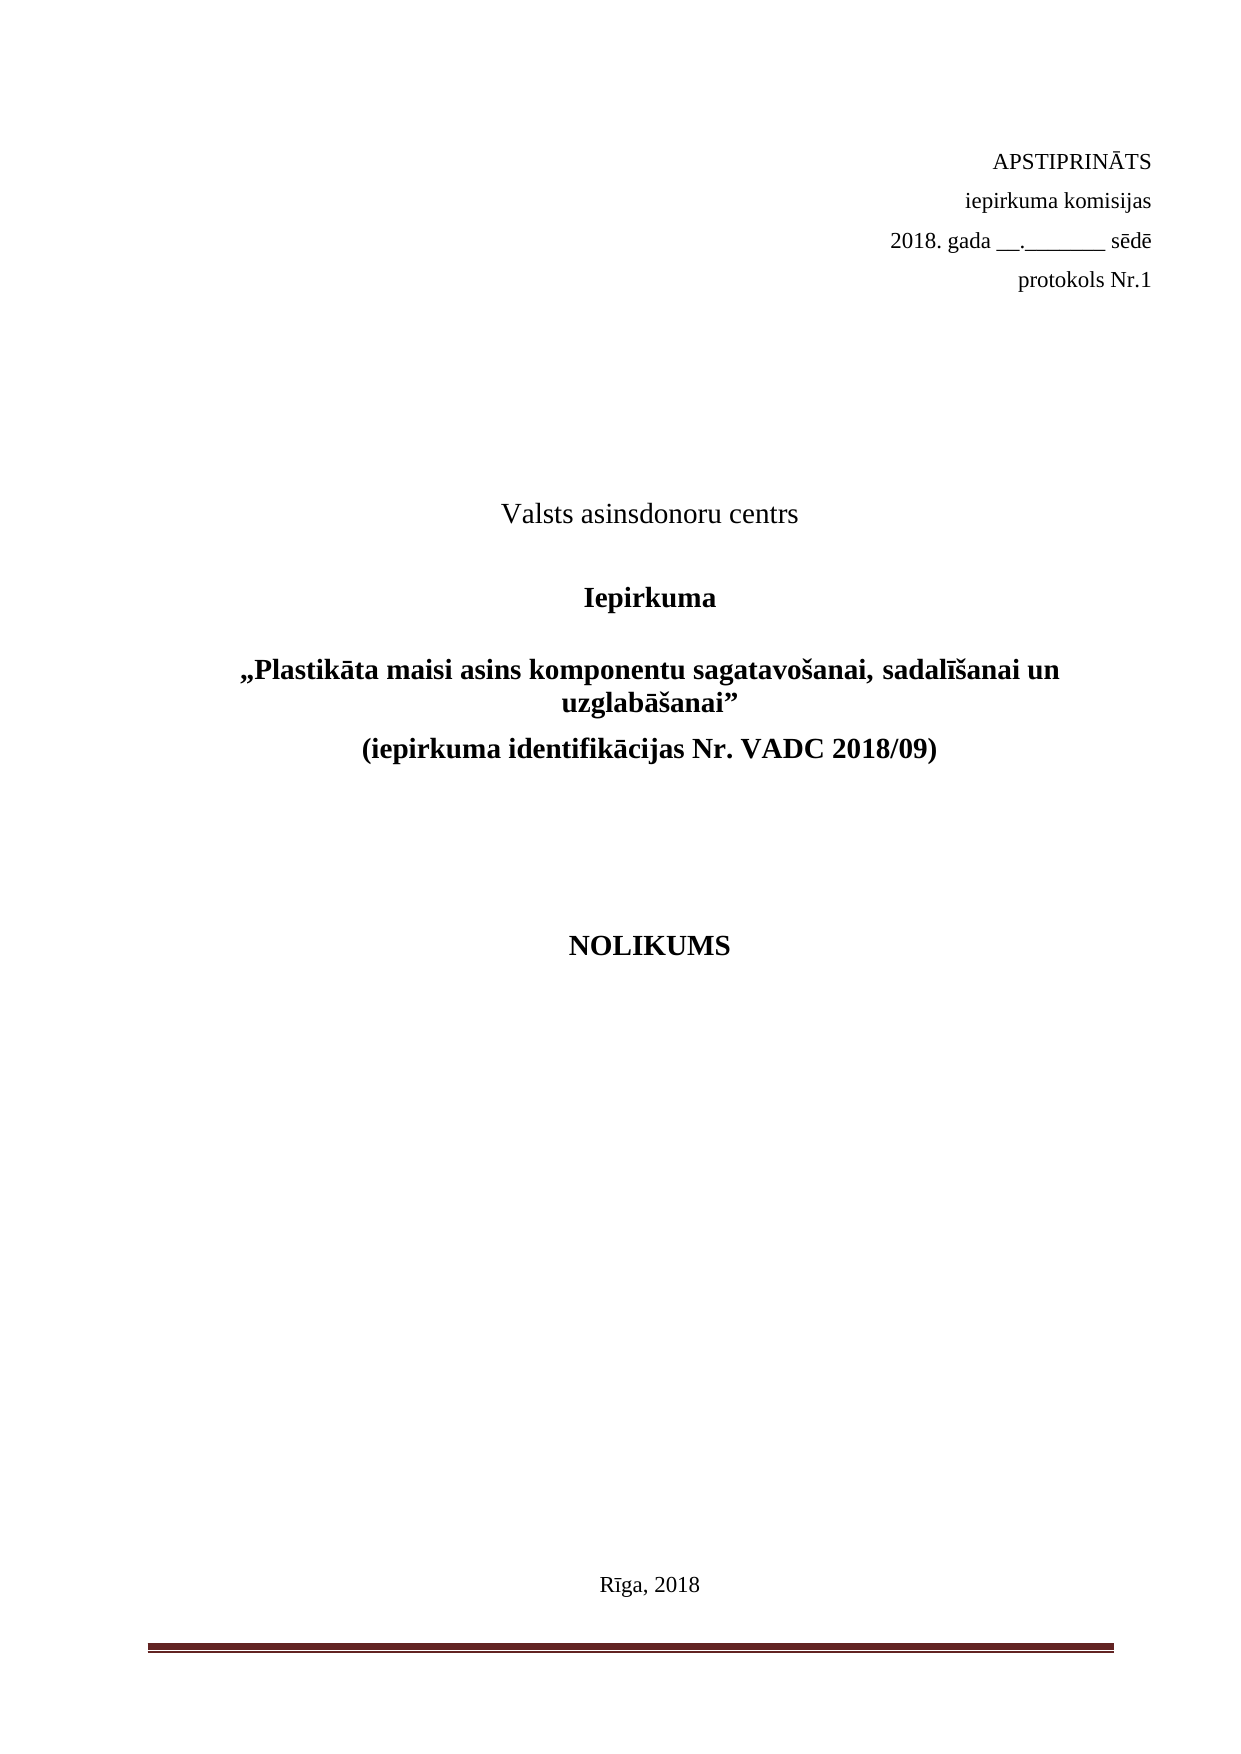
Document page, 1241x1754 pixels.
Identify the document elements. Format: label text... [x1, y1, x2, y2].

text NOLIKUMS [148, 928, 1152, 962]
text Valsts asinsdonoru centrs [148, 496, 1152, 529]
text APSTIPRINĀTS iepirkuma komisijas 2018. gada __._______ sēdē protokols Nr.1 [148, 148, 1152, 292]
text Rīga, 2018 [148, 1571, 1152, 1597]
text „Plastikāta maisi asins komponentu sagatavošanai, sadalīšanai un uzglabāšanai” [148, 652, 1152, 719]
text (iepirkuma identifikācijas Nr. VADC 2018/09) [148, 732, 1152, 765]
text Iepirkuma [148, 580, 1152, 613]
